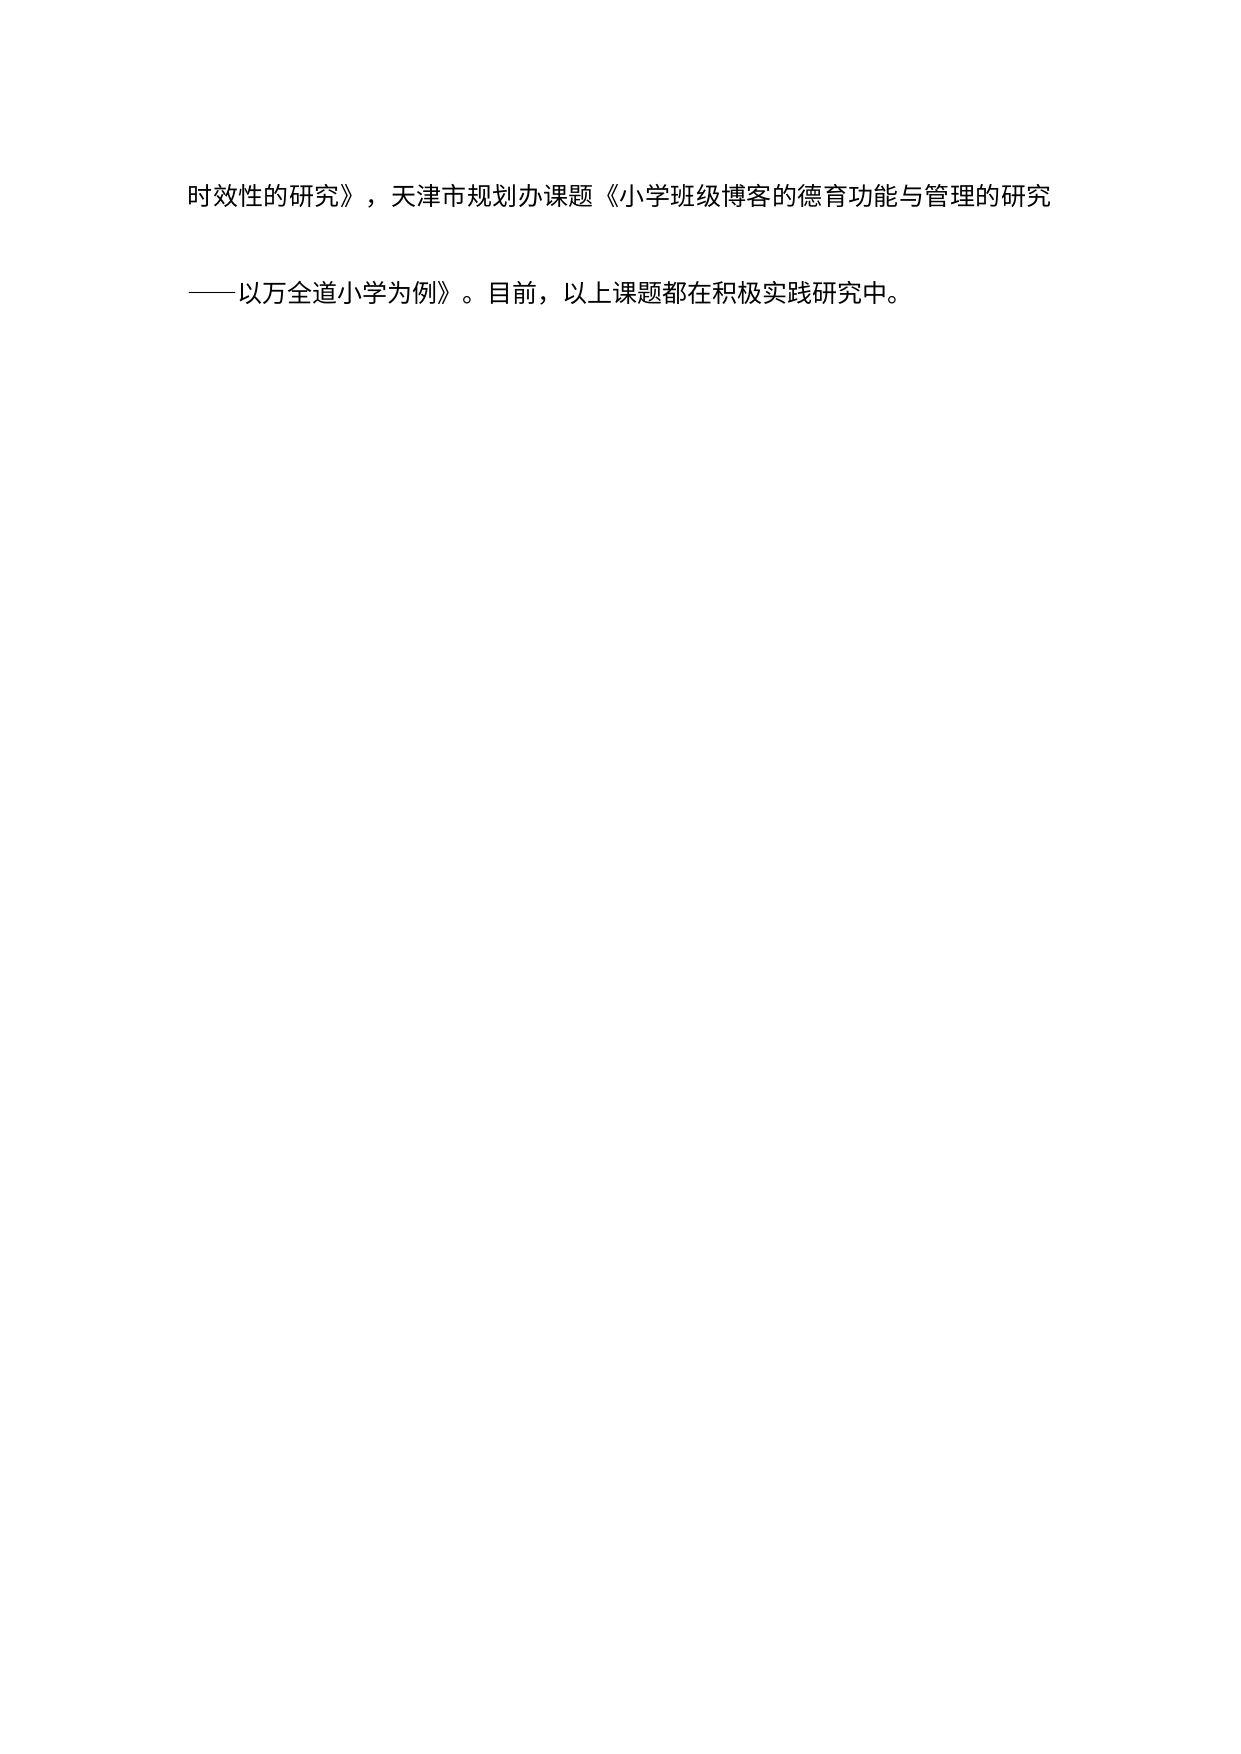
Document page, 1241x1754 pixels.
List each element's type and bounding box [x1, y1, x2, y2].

text [187, 162, 1053, 324]
